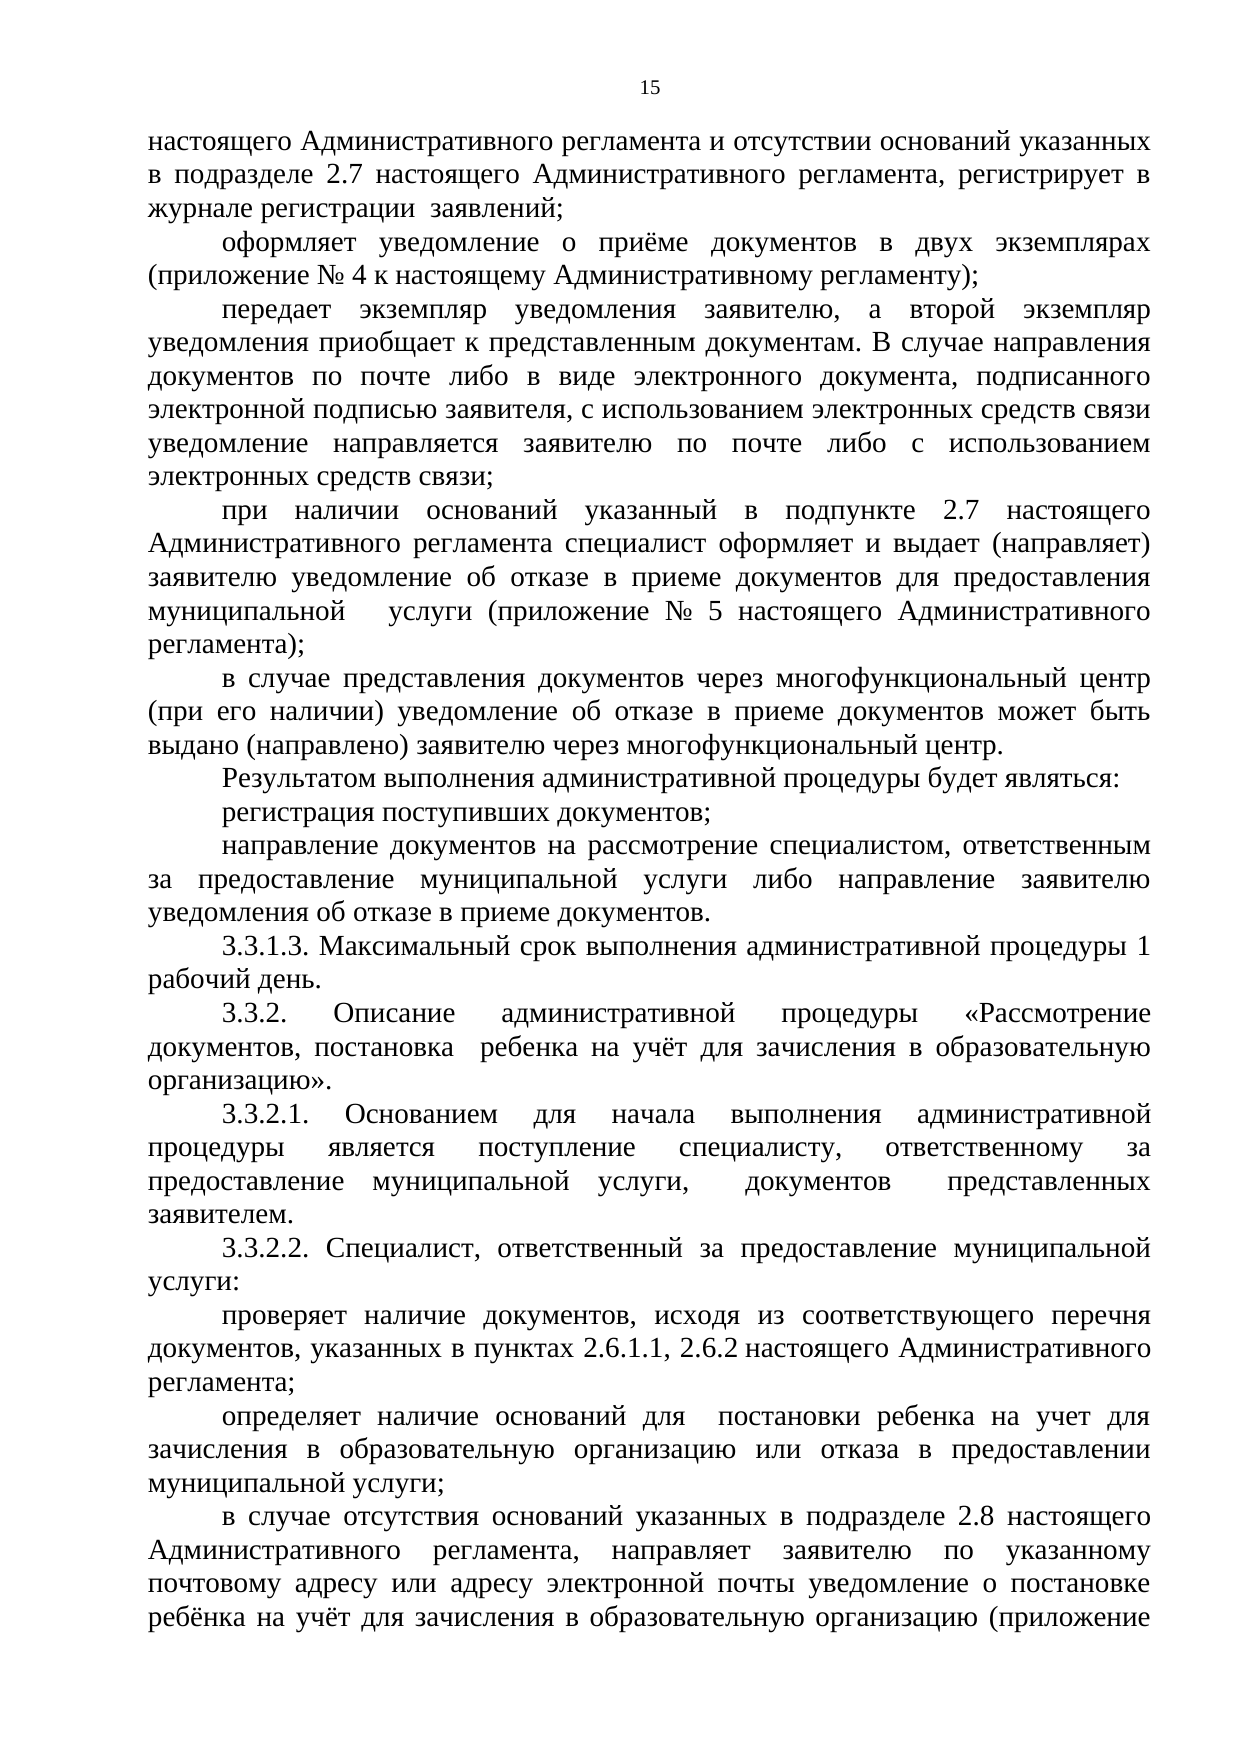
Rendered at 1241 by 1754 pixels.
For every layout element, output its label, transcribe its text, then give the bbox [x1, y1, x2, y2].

text оформляет уведомление о приёме документов в двух экземплярах (приложение № 4 к настоящему Административному регламенту); [148, 224, 1152, 291]
text направление документов на рассмотрение специалистом, ответственным за предоставление муниципальной услуги либо направление заявителю уведомления об отказе в приеме документов. [148, 827, 1152, 928]
text 3.3.2.2. Специалист, ответственный за предоставление муниципальной услуги: [148, 1230, 1152, 1297]
text проверяет наличие документов, исходя из соответствующего перечня документов, указанных в пунктах 2.6.1.1, 2.6.2 настоящего Административного регламента; [148, 1297, 1152, 1398]
text регистрация поступивших документов; [148, 794, 1152, 827]
text Результатом выполнения административной процедуры будет являться: [148, 760, 1152, 794]
text передает экземпляр уведомления заявителю, а второй экземпляр уведомления приобщает к представленным документам. В случае направления документов по почте либо в виде электронного документа, подписанного электронной подписью заявителя, с использованием электронных средств связи уведомление направляется заявителю по почте либо с использованием электронных средств связи; [148, 291, 1152, 492]
text 3.3.2. Описание административной процедуры «Рассмотрение документов, постановка ребенка на учёт для зачисления в образовательную организацию». [148, 995, 1152, 1096]
text при наличии оснований указанный в подпункте 2.7 настоящего Административного регламента специалист оформляет и выдает (направляет) заявителю уведомление об отказе в приеме документов для предоставления муниципальной услуги (приложение № 5 настоящего Административного регламента); [148, 492, 1152, 660]
text 3.3.1.3. Максимальный срок выполнения административной процедуры 1 рабочий день. [148, 928, 1152, 995]
text определяет наличие оснований для постановки ребенка на учет для зачисления в образовательную организацию или отказа в предоставлении муниципальной услуги; [148, 1398, 1152, 1498]
text 3.3.2.1. Основанием для начала выполнения административной процедуры является поступление специалисту, ответственному за предоставление муниципальной услуги, документов представленных заявителем. [148, 1096, 1152, 1230]
text в случае представления документов через многофункциональный центр (при его наличии) уведомление об отказе в приеме документов может быть выдано (направлено) заявителю через многофункциональный центр. [148, 660, 1152, 760]
